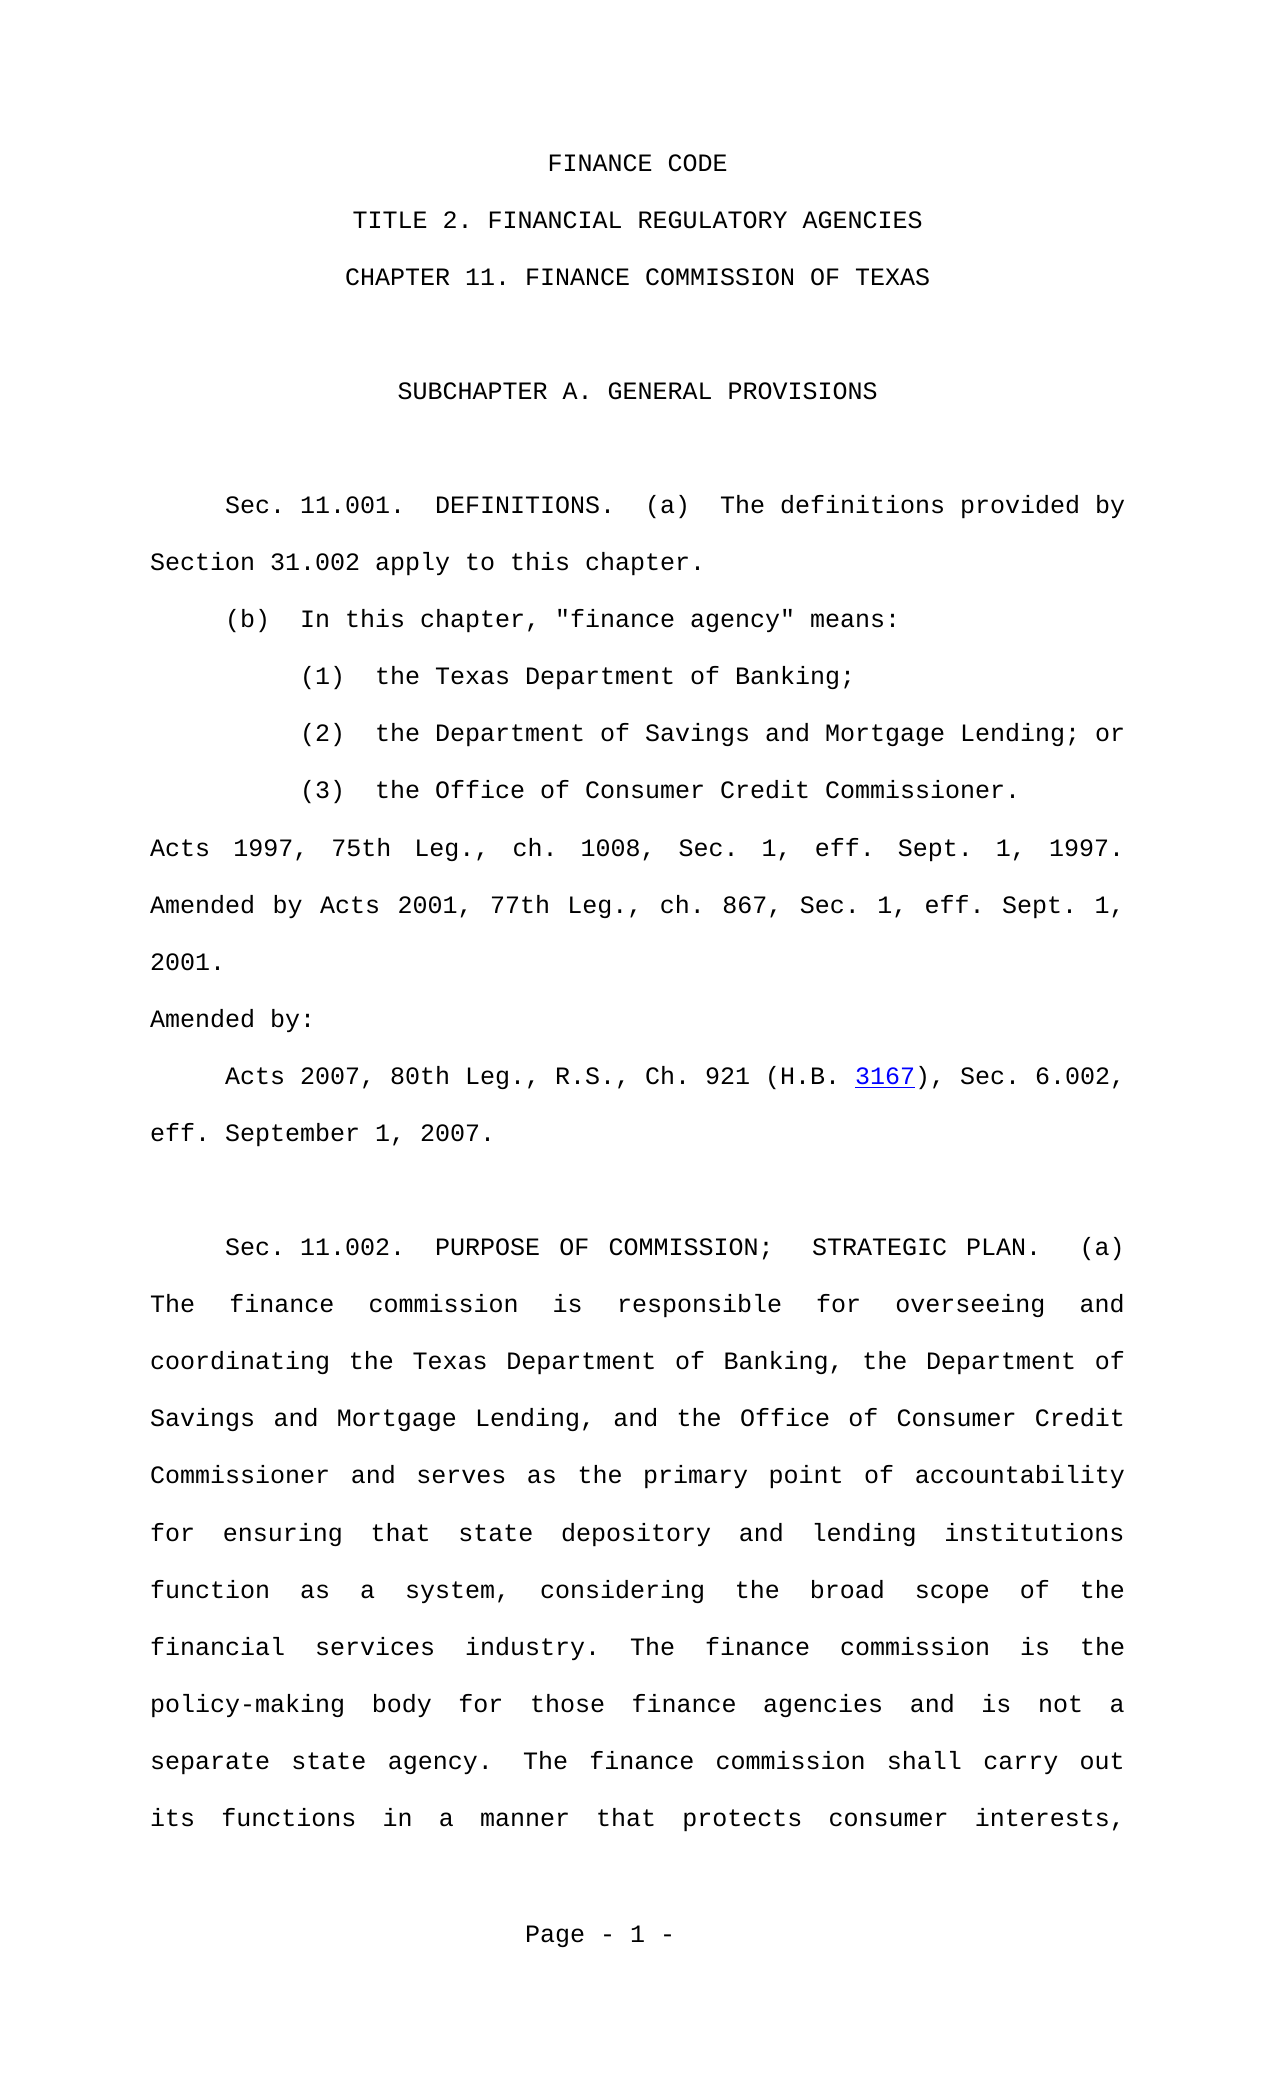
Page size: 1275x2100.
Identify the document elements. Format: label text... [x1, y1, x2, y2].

text (1) the Texas Department of Banking; [150, 664, 1125, 692]
text Acts 1997, 75th Leg., ch. 1008, Sec. 1, eff. Sept. 1, 1997. Amended by Acts 2001, 77th Leg., ch. 867, Sec. 1, eff. Sept. 1, 2001. [150, 835, 1125, 978]
text (3) the Office of Consumer Credit Commissioner. [150, 778, 1125, 806]
text TITLE 2. FINANCIAL REGULATORY AGENCIES [150, 207, 1125, 236]
text Sec. 11.001. DEFINITIONS. (a) The definitions provided by Section 31.002 apply to this chapter. [150, 492, 1125, 578]
text FINANCE CODE [150, 150, 1125, 178]
text CHAPTER 11. FINANCE COMMISSION OF TEXAS [150, 264, 1125, 293]
text (b) In this chapter, "finance agency" means: [150, 607, 1125, 635]
text Acts 2007, 80th Leg., R.S., Ch. 921 (H.B. 3167), Sec. 6.002, eff. September 1, 2007. [150, 1063, 1125, 1149]
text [150, 1234, 1125, 1834]
text (2) the Department of Savings and Mortgage Lending; or [150, 721, 1125, 749]
text SUBCHAPTER A. GENERAL PROVISIONS [150, 378, 1125, 407]
text Amended by: [150, 1006, 1125, 1035]
